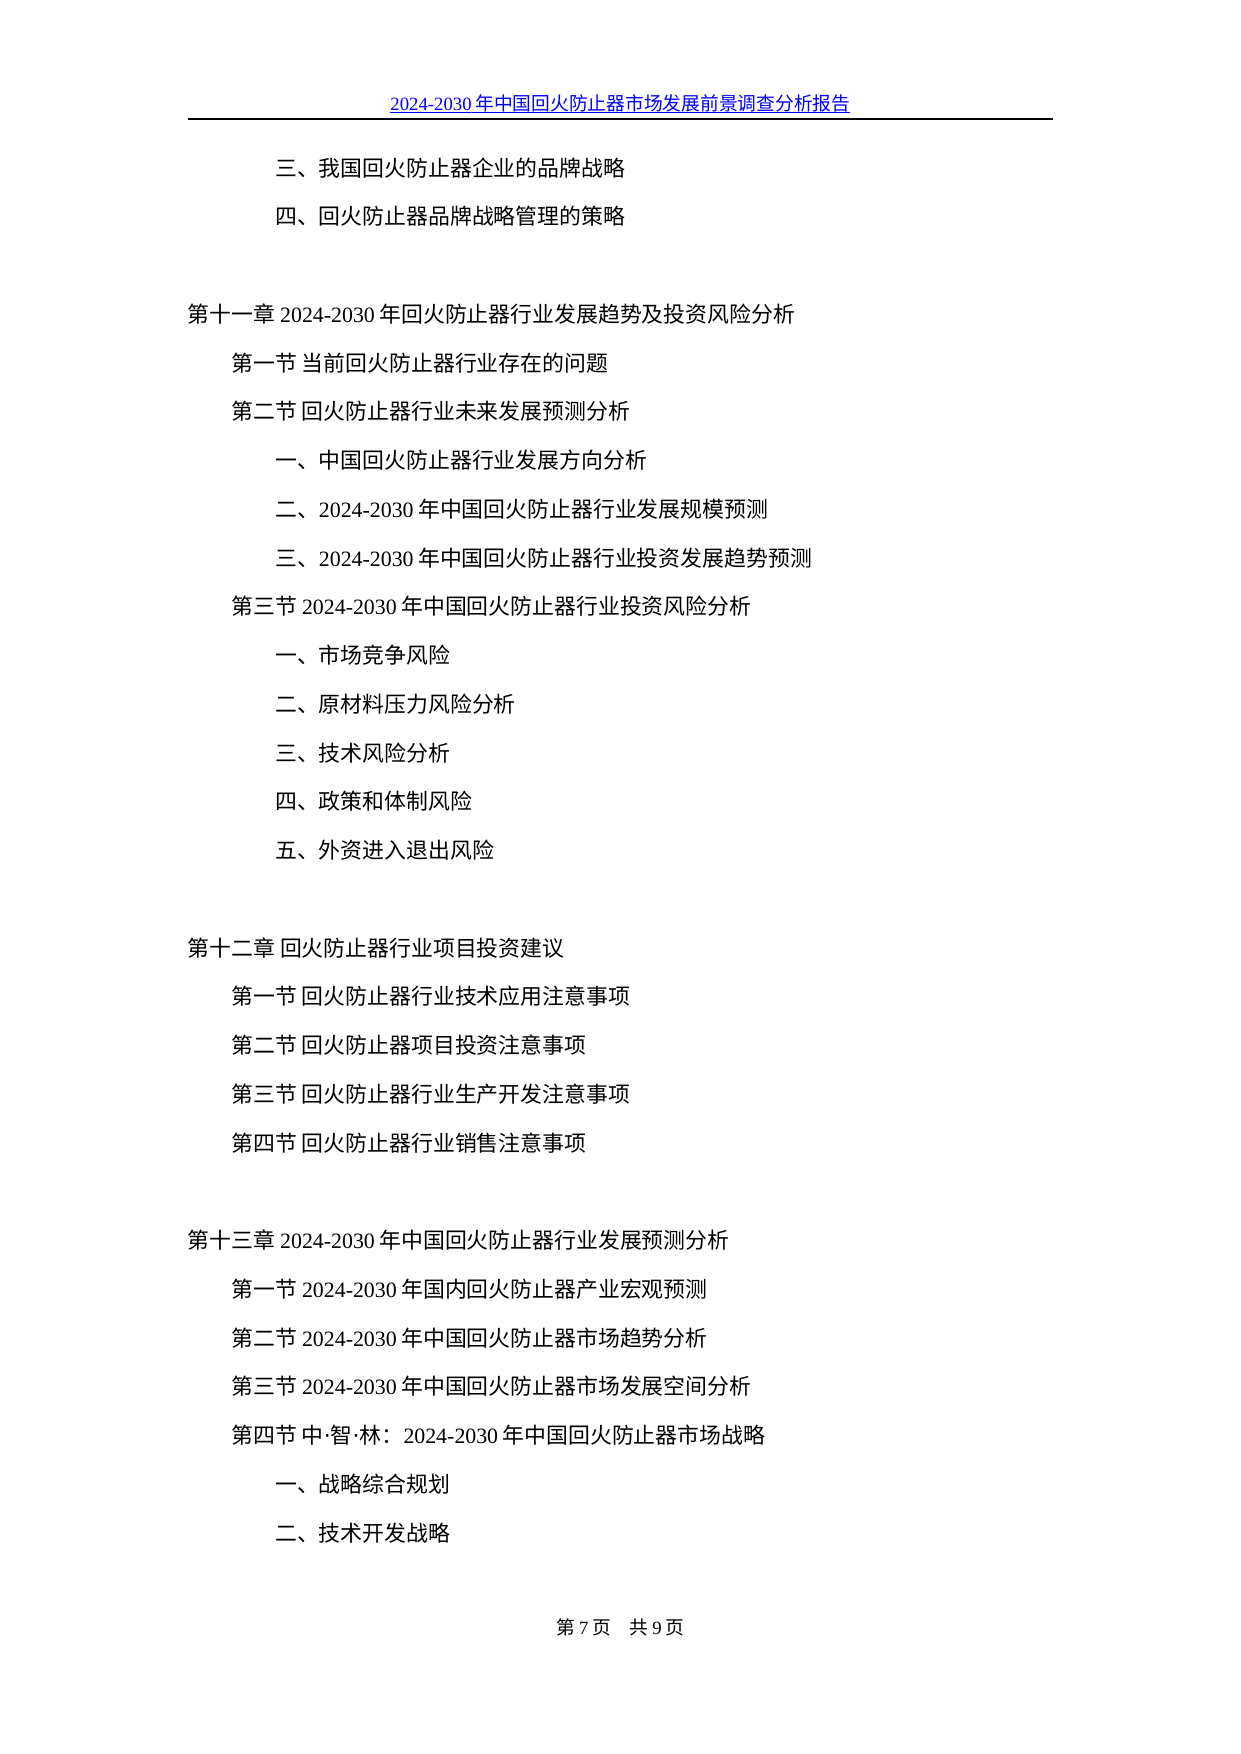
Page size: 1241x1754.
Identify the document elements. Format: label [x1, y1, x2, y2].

text [187, 150, 1053, 1548]
